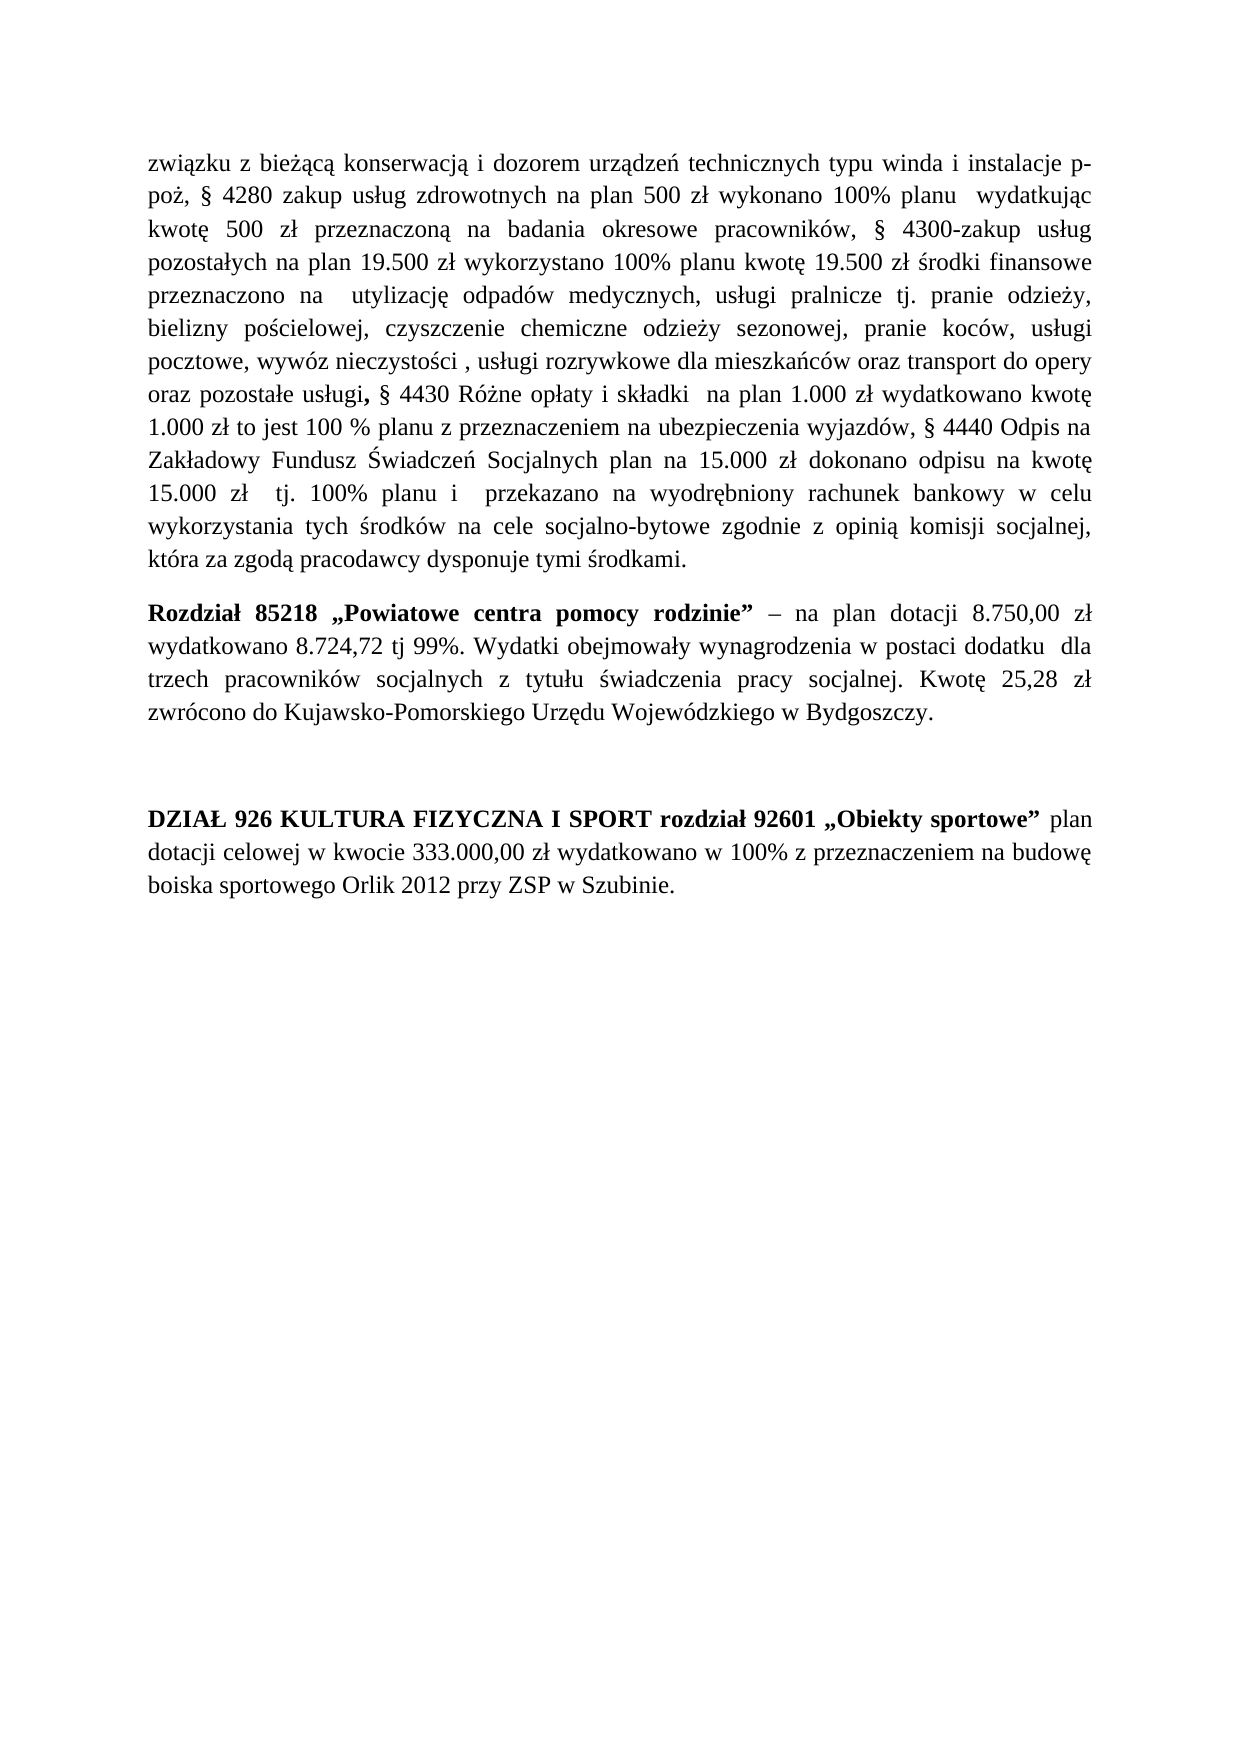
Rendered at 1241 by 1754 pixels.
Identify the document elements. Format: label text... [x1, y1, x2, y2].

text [148, 148, 1093, 573]
text DZIAŁ 926 KULTURA FIZYCZNA I SPORT rozdział 92601 „Obiekty sportowe” plan dotacji celowej w kwocie 333.000,00 zł wydatkowano w 100% z przeznaczeniem na budowę boiska sportowego Orlik 2012 przy ZSP w Szubinie. [148, 804, 1093, 899]
text Rozdział 85218 „Powiatowe centra pomocy rodzinie” – na plan dotacji 8.750,00 zł wydatkowano 8.724,72 tj 99%. Wydatki obejmowały wynagrodzenia w postaci dodatku dla trzech pracowników socjalnych z tytułu świadczenia pracy socjalnej. Kwotę 25,28 zł zwrócono do Kujawsko-Pomorskiego Urzędu Wojewódzkiego w Bydgoszczy. [148, 598, 1093, 726]
